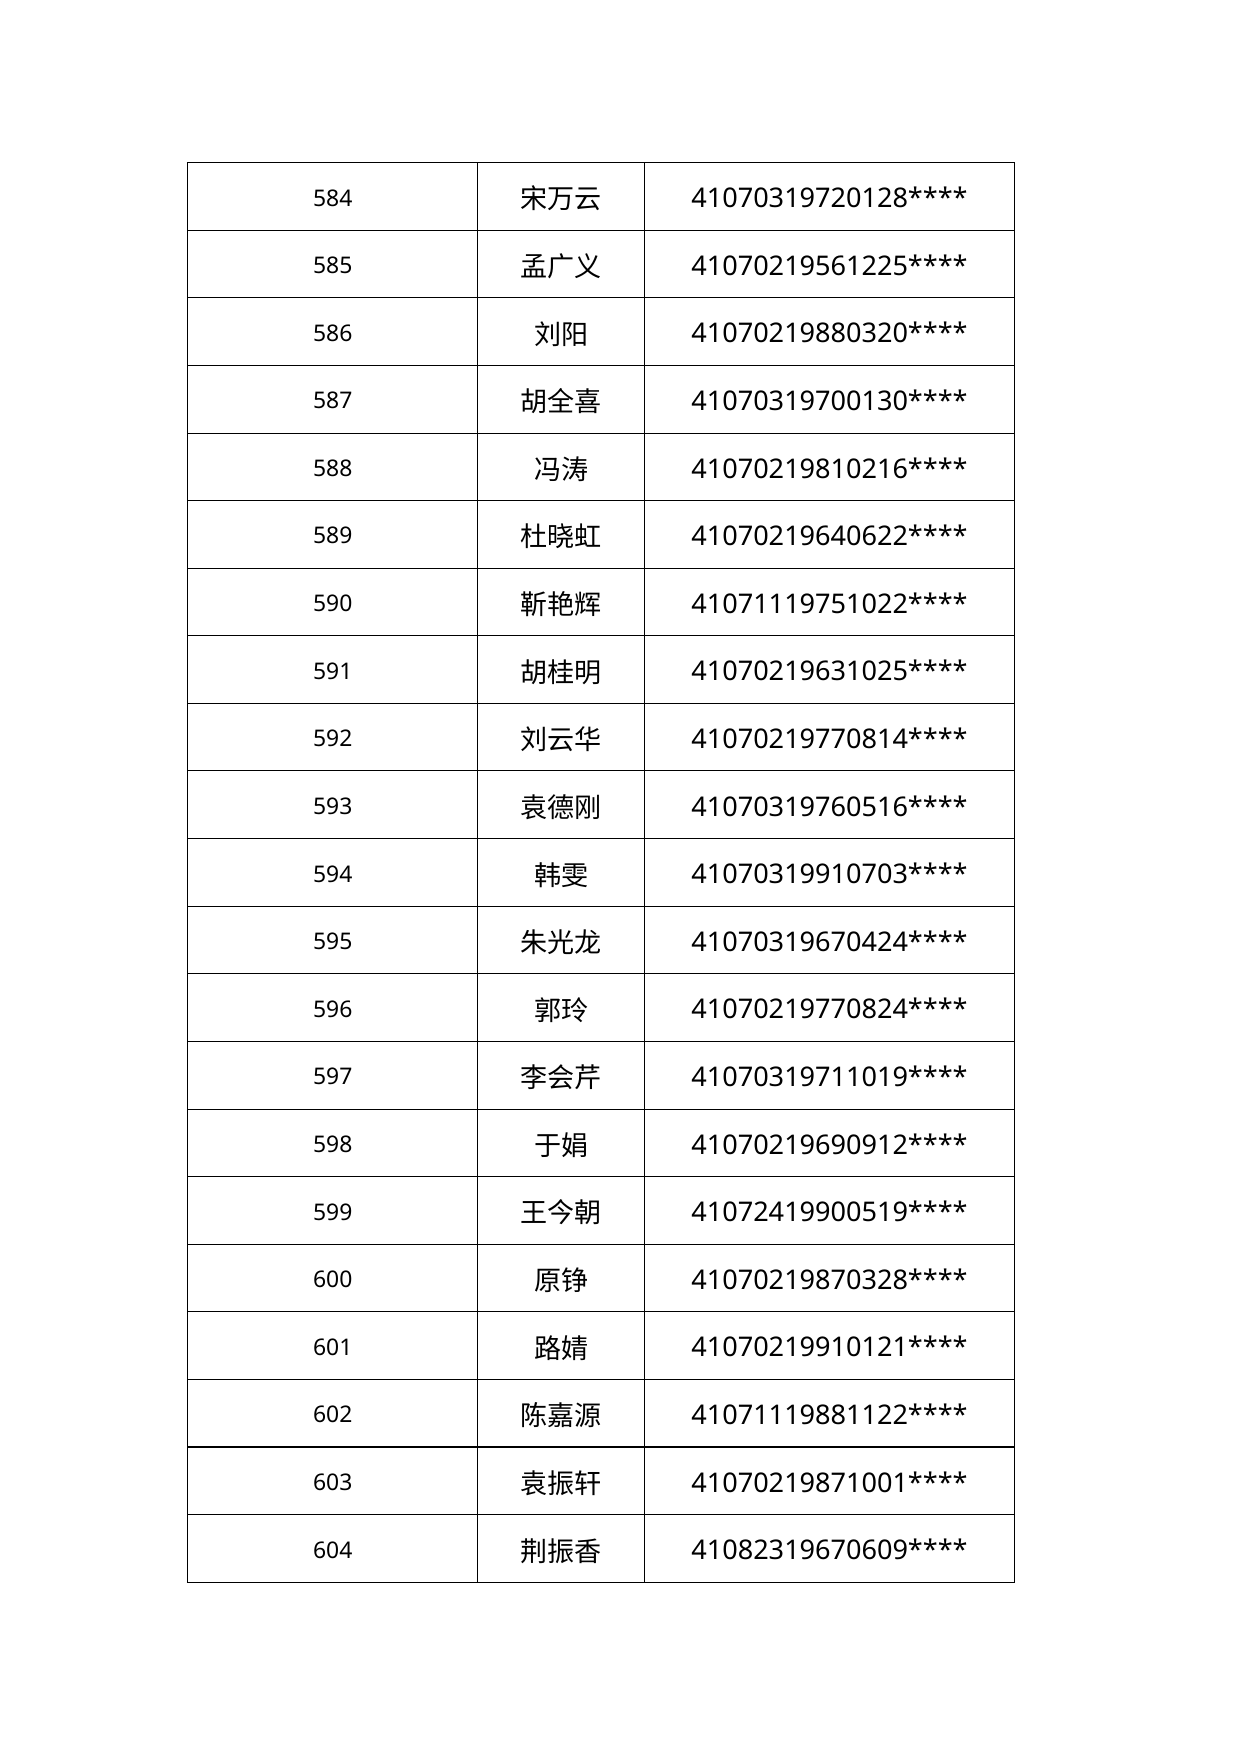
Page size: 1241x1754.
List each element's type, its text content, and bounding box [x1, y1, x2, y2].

table_cell 603 [188, 1448, 477, 1514]
table_cell 599 [188, 1177, 477, 1244]
table_cell 601 [188, 1312, 477, 1379]
table_cell 陈嘉源 [478, 1380, 644, 1446]
table_cell 41070219561225**** [645, 231, 1014, 297]
table_cell 41070219810216**** [645, 434, 1014, 500]
table_cell 王今朝 [478, 1177, 644, 1244]
table_cell 589 [188, 501, 477, 568]
table_cell 598 [188, 1110, 477, 1176]
table_cell 41082319670609**** [645, 1515, 1014, 1582]
table_cell 郭玲 [478, 974, 644, 1041]
table_cell 41072419900519**** [645, 1177, 1014, 1244]
table_cell 595 [188, 907, 477, 973]
table_cell 孟广义 [478, 231, 644, 297]
table_cell 袁德刚 [478, 771, 644, 838]
table_cell 41071119751022**** [645, 569, 1014, 635]
table_cell 41070219640622**** [645, 501, 1014, 568]
table_cell 41070219770814**** [645, 704, 1014, 770]
table_cell 41070319700130**** [645, 366, 1014, 432]
table_cell 刘云华 [478, 704, 644, 770]
table_cell 41071119881122**** [645, 1380, 1014, 1446]
table_cell 原铮 [478, 1245, 644, 1311]
table_cell 李会芹 [478, 1042, 644, 1108]
table_cell 584 [188, 163, 477, 229]
table_cell 41070319711019**** [645, 1042, 1014, 1108]
table_cell 宋万云 [478, 163, 644, 229]
table_cell 588 [188, 434, 477, 500]
table_cell 于娟 [478, 1110, 644, 1176]
table_cell 41070219871001**** [645, 1448, 1014, 1514]
table_cell 41070219631025**** [645, 636, 1014, 703]
table_cell 41070219770824**** [645, 974, 1014, 1041]
table_cell 592 [188, 704, 477, 770]
table_cell 590 [188, 569, 477, 635]
table_cell 591 [188, 636, 477, 703]
table_cell 袁振轩 [478, 1448, 644, 1514]
table_cell 荆振香 [478, 1515, 644, 1582]
table_cell 冯涛 [478, 434, 644, 500]
table_cell 587 [188, 366, 477, 432]
table_cell 41070319910703**** [645, 839, 1014, 906]
table_cell 594 [188, 839, 477, 906]
table_cell 604 [188, 1515, 477, 1582]
table_cell 41070319720128**** [645, 163, 1014, 229]
table_cell 靳艳辉 [478, 569, 644, 635]
table_cell 41070319670424**** [645, 907, 1014, 973]
table_cell 596 [188, 974, 477, 1041]
table_cell 602 [188, 1380, 477, 1446]
table_cell 593 [188, 771, 477, 838]
table_cell 刘阳 [478, 298, 644, 365]
table_cell 41070219910121**** [645, 1312, 1014, 1379]
table_cell 胡全喜 [478, 366, 644, 432]
table_cell 585 [188, 231, 477, 297]
table_cell 41070219690912**** [645, 1110, 1014, 1176]
table_cell 路婧 [478, 1312, 644, 1379]
table_cell 597 [188, 1042, 477, 1108]
table_cell 41070319760516**** [645, 771, 1014, 838]
table_cell 胡桂明 [478, 636, 644, 703]
table_cell 朱光龙 [478, 907, 644, 973]
table_cell 杜晓虹 [478, 501, 644, 568]
table_cell 41070219880320**** [645, 298, 1014, 365]
table_cell 41070219870328**** [645, 1245, 1014, 1311]
table_cell 586 [188, 298, 477, 365]
table_cell 韩雯 [478, 839, 644, 906]
table_cell 600 [188, 1245, 477, 1311]
